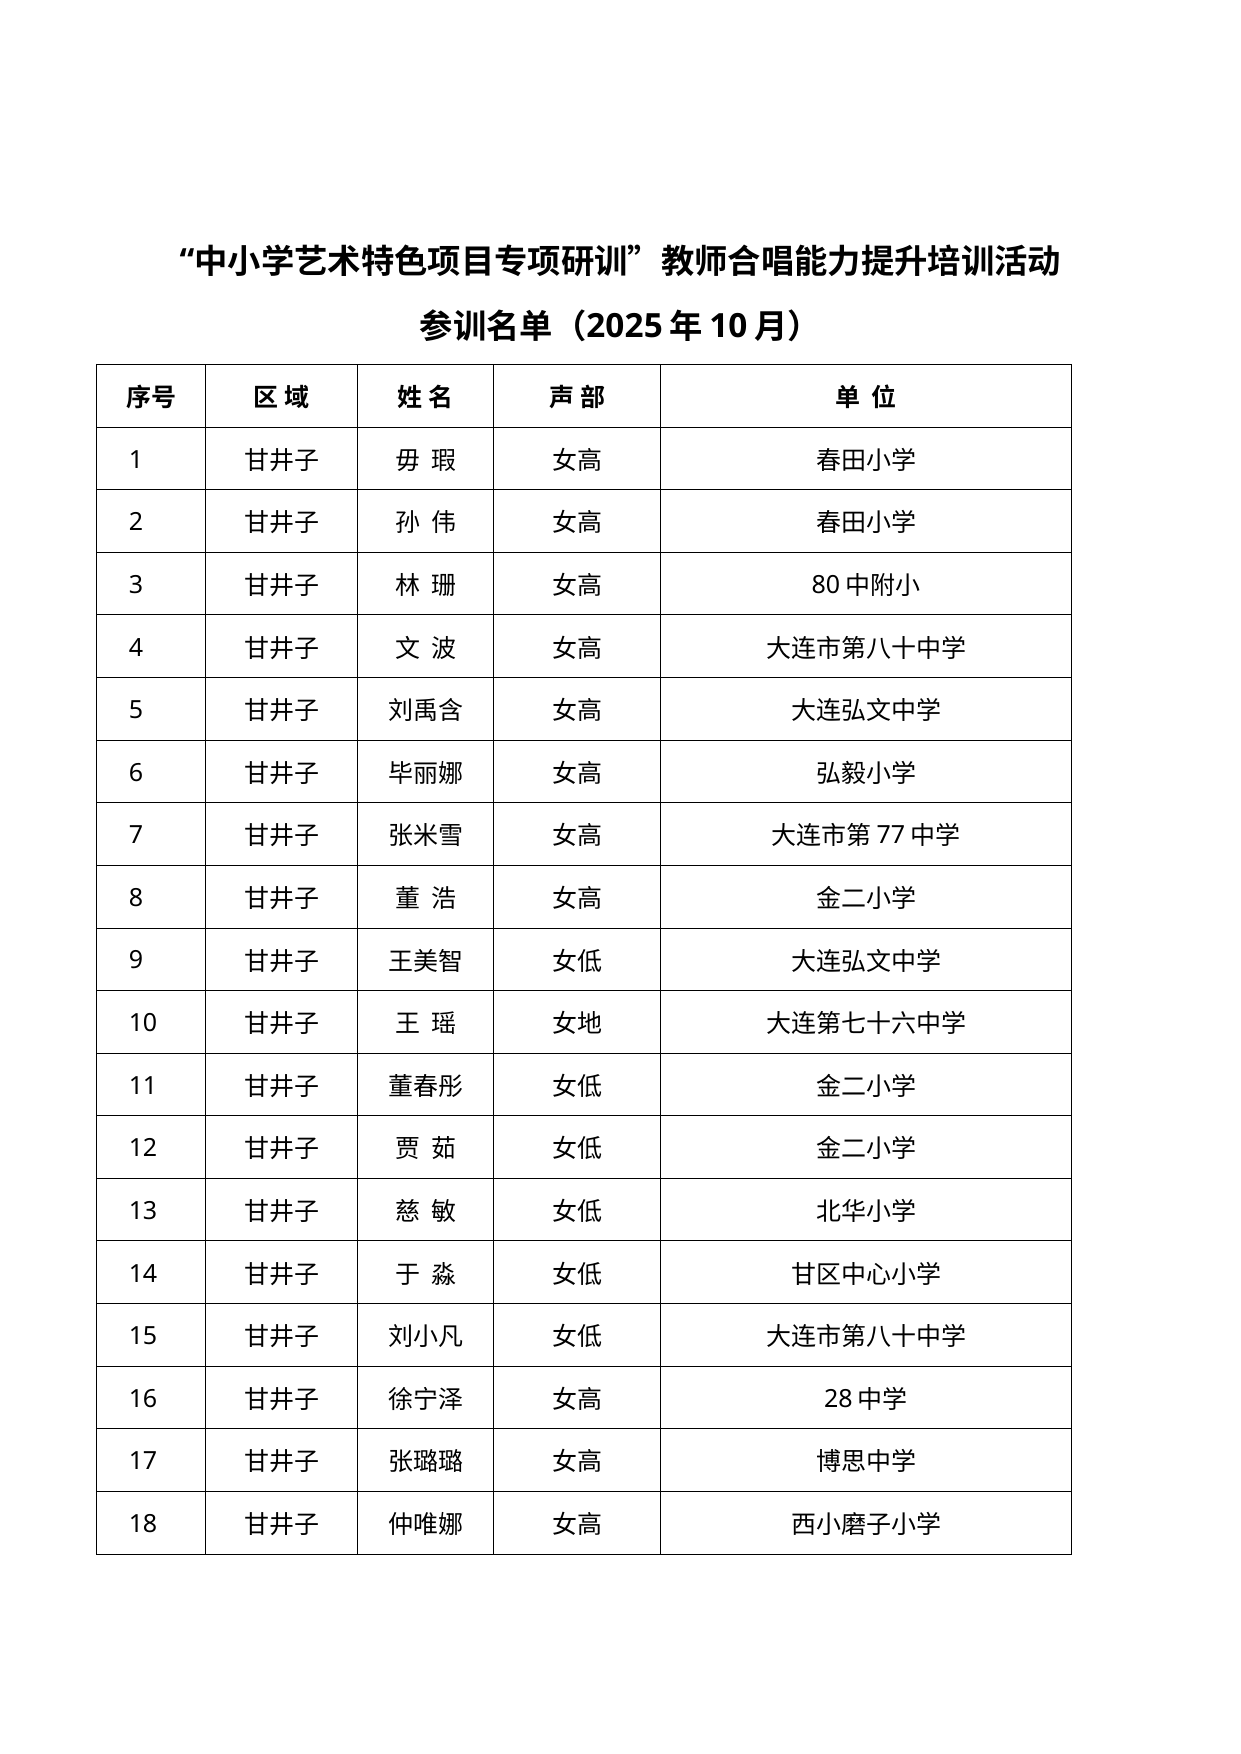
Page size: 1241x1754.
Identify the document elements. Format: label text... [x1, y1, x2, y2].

table_header 声 部 [494, 365, 660, 427]
table_cell 女高 [494, 678, 660, 739]
table_cell 甘井子 [206, 1367, 357, 1428]
table_cell 大连第七十六中学 [661, 991, 1071, 1053]
table_cell 春田小学 [661, 490, 1071, 552]
table_cell 甘井子 [206, 1304, 357, 1366]
table_cell 甘井子 [206, 1429, 357, 1491]
table_cell 张璐璐 [358, 1429, 493, 1491]
table_cell 女低 [494, 1179, 660, 1240]
table_cell 28中学 [661, 1367, 1071, 1428]
table_cell 甘井子 [206, 1492, 357, 1553]
table_cell [97, 991, 205, 1053]
table_cell 甘井子 [206, 866, 357, 927]
table_header 序号 [97, 365, 205, 427]
table_cell [97, 741, 205, 802]
table_cell 甘井子 [206, 553, 357, 614]
table_cell [97, 490, 205, 552]
table_cell 董春彤 [358, 1054, 493, 1115]
table_cell 金二小学 [661, 1054, 1071, 1115]
table_cell 甘井子 [206, 741, 357, 802]
table_cell 甘区中心小学 [661, 1241, 1071, 1303]
table_cell 王 瑶 [358, 991, 493, 1053]
table_cell 慈 敏 [358, 1179, 493, 1240]
table_cell 毕丽娜 [358, 741, 493, 802]
table_cell 女高 [494, 553, 660, 614]
table_cell 北华小学 [661, 1179, 1071, 1240]
table_cell 女低 [494, 1304, 660, 1366]
table_cell 毋 瑕 [358, 428, 493, 489]
table_cell 大连市第77中学 [661, 803, 1071, 865]
table_cell 甘井子 [206, 803, 357, 865]
text 参训名单（2025年10月） [112, 292, 1128, 357]
table_cell 女高 [494, 428, 660, 489]
table_cell 女低 [494, 929, 660, 990]
table_cell 林 珊 [358, 553, 493, 614]
table_cell 大连弘文中学 [661, 929, 1071, 990]
table_cell 女高 [494, 866, 660, 927]
table_cell [97, 929, 205, 990]
table_cell [97, 678, 205, 739]
table_cell 春田小学 [661, 428, 1071, 489]
table_cell 甘井子 [206, 1241, 357, 1303]
table_cell 女高 [494, 615, 660, 677]
table_cell [97, 1054, 205, 1115]
table_cell [97, 1367, 205, 1428]
table_cell 甘井子 [206, 428, 357, 489]
table_cell 女高 [494, 1492, 660, 1553]
table_cell 张米雪 [358, 803, 493, 865]
table_cell 女低 [494, 1116, 660, 1178]
table_cell 刘小凡 [358, 1304, 493, 1366]
table_cell 于 淼 [358, 1241, 493, 1303]
table_cell 大连市第八十中学 [661, 615, 1071, 677]
table_cell 大连弘文中学 [661, 678, 1071, 739]
table_cell [97, 1429, 205, 1491]
table_cell 甘井子 [206, 615, 357, 677]
table_cell 女低 [494, 1241, 660, 1303]
table_header 区 域 [206, 365, 357, 427]
table_cell 女地 [494, 991, 660, 1053]
table_header 姓 名 [358, 365, 493, 427]
table_cell 金二小学 [661, 1116, 1071, 1178]
table_cell 女高 [494, 803, 660, 865]
table_cell 甘井子 [206, 490, 357, 552]
table_header 单 位 [661, 365, 1071, 427]
table_cell 博思中学 [661, 1429, 1071, 1491]
table_cell 甘井子 [206, 991, 357, 1053]
table_cell 甘井子 [206, 929, 357, 990]
table_cell [97, 1116, 205, 1178]
table_cell 女高 [494, 1367, 660, 1428]
table_cell 徐宁泽 [358, 1367, 493, 1428]
table_cell 仲唯娜 [358, 1492, 493, 1553]
table_cell 甘井子 [206, 1179, 357, 1240]
text “中小学艺术特色项目专项研训”教师合唱能力提升培训活动 [112, 227, 1128, 292]
table_cell [97, 1492, 205, 1553]
table_cell 甘井子 [206, 678, 357, 739]
table_cell 刘禹含 [358, 678, 493, 739]
table_cell [97, 803, 205, 865]
table_cell 金二小学 [661, 866, 1071, 927]
table_cell 西小磨子小学 [661, 1492, 1071, 1553]
table_cell 80中附小 [661, 553, 1071, 614]
table_cell 女高 [494, 490, 660, 552]
table_cell 甘井子 [206, 1116, 357, 1178]
table_cell [97, 428, 205, 489]
table_cell 董 浩 [358, 866, 493, 927]
table_cell 孙 伟 [358, 490, 493, 552]
table_cell [97, 1304, 205, 1366]
table_cell 文 波 [358, 615, 493, 677]
table_cell [97, 1179, 205, 1240]
table_cell 女高 [494, 1429, 660, 1491]
table_cell 女低 [494, 1054, 660, 1115]
table_cell [97, 615, 205, 677]
table_cell [97, 866, 205, 927]
table_cell 大连市第八十中学 [661, 1304, 1071, 1366]
table_cell [97, 1241, 205, 1303]
table_cell 贾 茹 [358, 1116, 493, 1178]
table_cell 王美智 [358, 929, 493, 990]
table_cell 甘井子 [206, 1054, 357, 1115]
table_cell 女高 [494, 741, 660, 802]
table_cell [97, 553, 205, 614]
table_cell 弘毅小学 [661, 741, 1071, 802]
